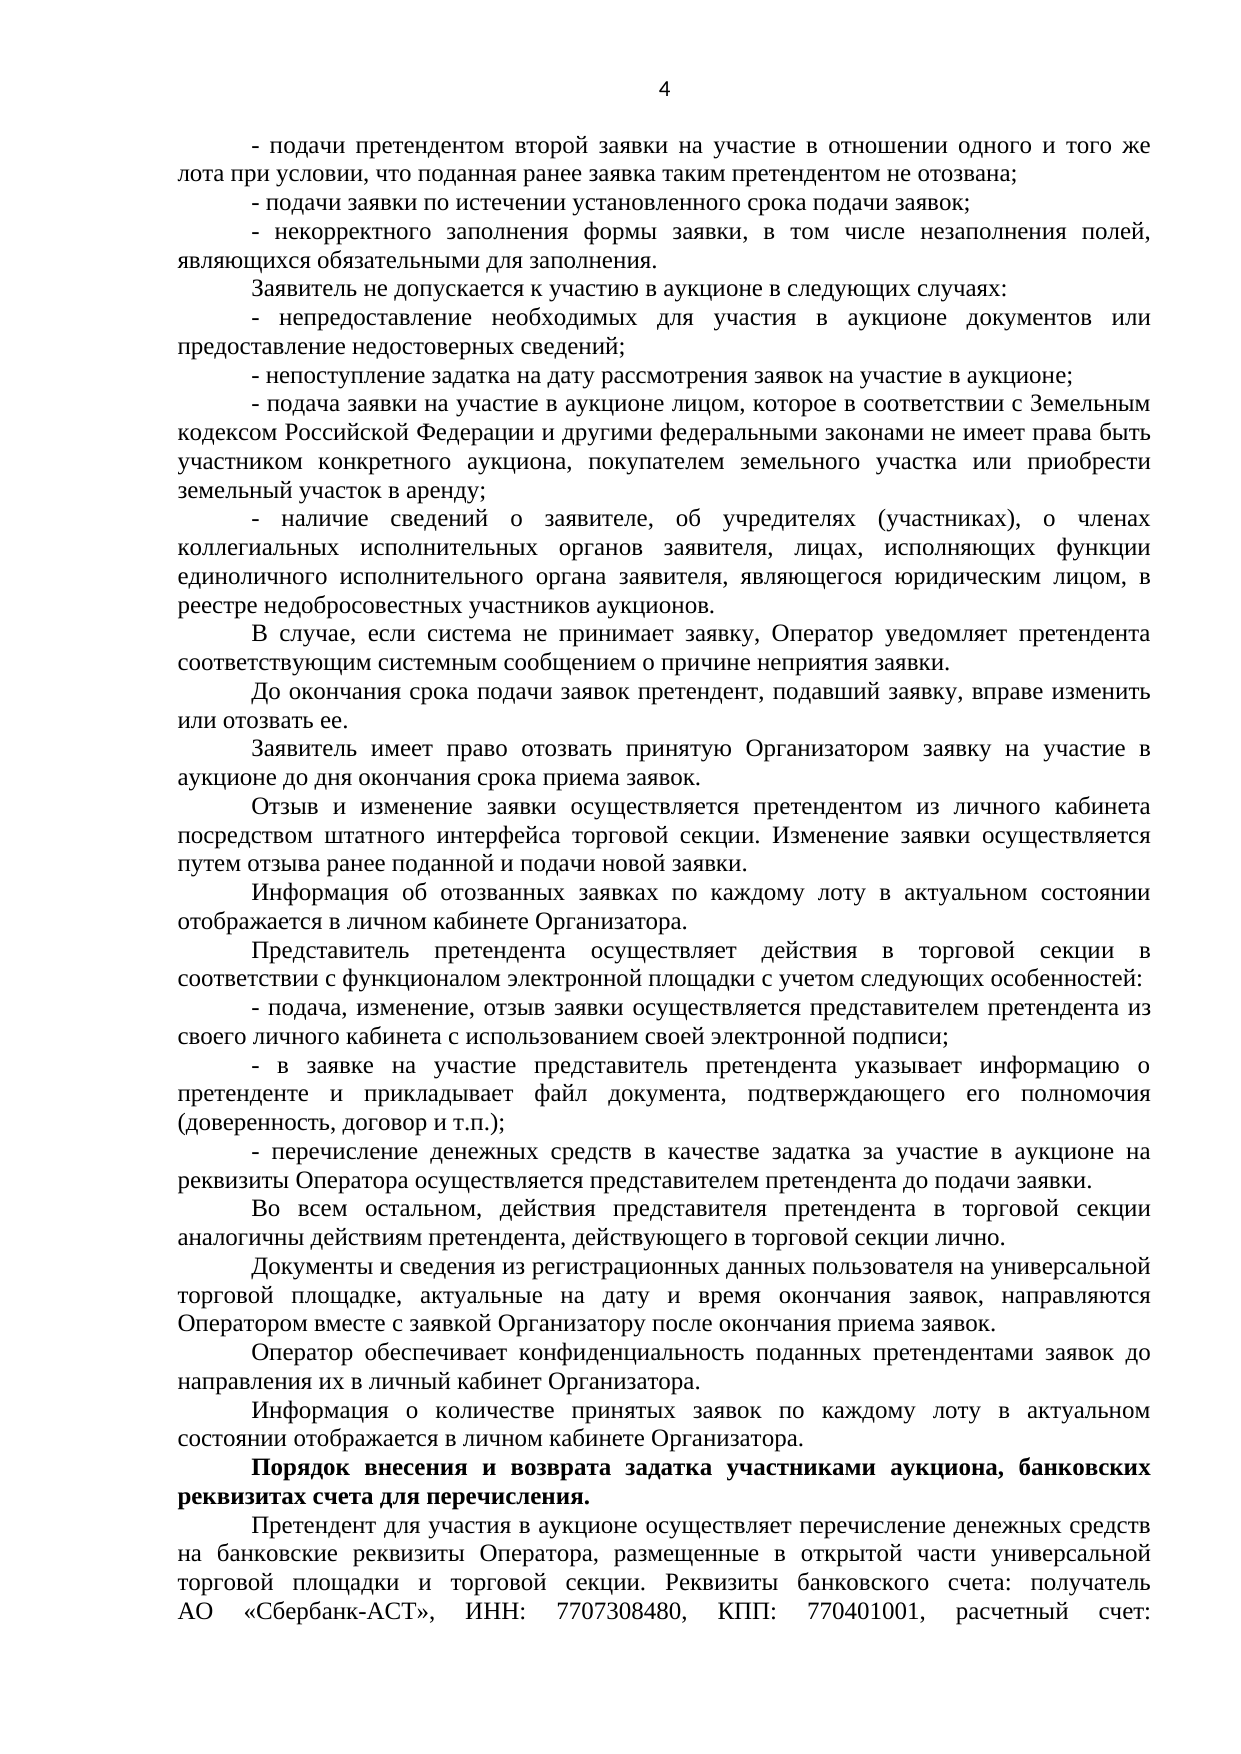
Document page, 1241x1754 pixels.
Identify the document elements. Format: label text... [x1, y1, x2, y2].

text - в заявке на участие представитель претендента указывает информацию о претенденте и прикладывает файл документа, подтверждающего его полномочия (доверенность, договор и т.п.); [177, 1050, 1152, 1136]
list - непредоставление необходимых для участия в аукционе документов или предоставление недостоверных сведений; [177, 302, 1152, 360]
text - наличие сведений о заявителе, об учредителях (участниках), о членах коллегиальных исполнительных органов заявителя, лицах, исполняющих функции единоличного исполнительного органа заявителя, являющегося юридическим лицом, в реестре недобросовестных участников аукционов. [177, 503, 1152, 618]
text - подачи претендентом второй заявки на участие в отношении одного и того же лота при условии, что поданная ранее заявка таким претендентом не отозвана; [177, 130, 1152, 187]
text - перечисление денежных средств в качестве задатка за участие в аукционе на реквизиты Оператора осуществляется представителем претендента до подачи заявки. [177, 1136, 1152, 1193]
text Отзыв и изменение заявки осуществляется претендентом из личного кабинета посредством штатного интерфейса торговой секции. Изменение заявки осуществляется путем отзыва ранее поданной и подачи новой заявки. [177, 791, 1152, 877]
text - непоступление задатка на дату рассмотрения заявок на участие в аукционе; [177, 360, 1152, 388]
text До окончания срока подачи заявок претендент, подавший заявку, вправе изменить или отозвать ее. [177, 676, 1152, 733]
text Информация об отозванных заявках по каждому лоту в актуальном состоянии отображается в личном кабинете Организатора. [177, 877, 1152, 935]
text - подача, изменение, отзыв заявки осуществляется представителем претендента из своего личного кабинета с использованием своей электронной подписи; [177, 992, 1152, 1050]
text - подача заявки на участие в аукционе лицом, которое в соответствии с Земельным кодексом Российской Федерации и другими федеральными законами не имеет права быть участником конкретного аукциона, покупателем земельного участка или приобрести земельный участок в аренду; [177, 388, 1152, 503]
text - подачи заявки по истечении установленного срока подачи заявок; [177, 187, 1152, 216]
text Представитель претендента осуществляет действия в торговой секции в соответствии с функционалом электронной площадки с учетом следующих особенностей: [177, 935, 1152, 992]
text Информация о количестве принятых заявок по каждому лоту в актуальном состоянии отображается в личном кабинете Организатора. [177, 1395, 1152, 1452]
text Документы и сведения из регистрационных данных пользователя на универсальной торговой площадке, актуальные на дату и время окончания заявок, направляются Оператором вместе с заявкой Организатору после окончания приема заявок. [177, 1251, 1152, 1337]
text Во всем остальном, действия представителя претендента в торговой секции аналогичны действиям претендента, действующего в торговой секции лично. [177, 1193, 1152, 1251]
text В случае, если система не принимает заявку, Оператор уведомляет претендента соответствующим системным сообщением о причине неприятия заявки. [177, 618, 1152, 676]
list Заявитель не допускается к участию в аукционе в следующих случаях: [177, 273, 1152, 302]
text Порядок внесения и возврата задатка участниками аукциона, банковских реквизитах счета для перечисления. [177, 1452, 1152, 1510]
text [177, 1510, 1152, 1625]
text Заявитель имеет право отозвать принятую Организатором заявку на участие в аукционе до дня окончания срока приема заявок. [177, 733, 1152, 791]
text Оператор обеспечивает конфиденциальность поданных претендентами заявок до направления их в личный кабинет Организатора. [177, 1337, 1152, 1395]
text - некорректного заполнения формы заявки, в том числе незаполнения полей, являющихся обязательными для заполнения. [177, 216, 1152, 273]
